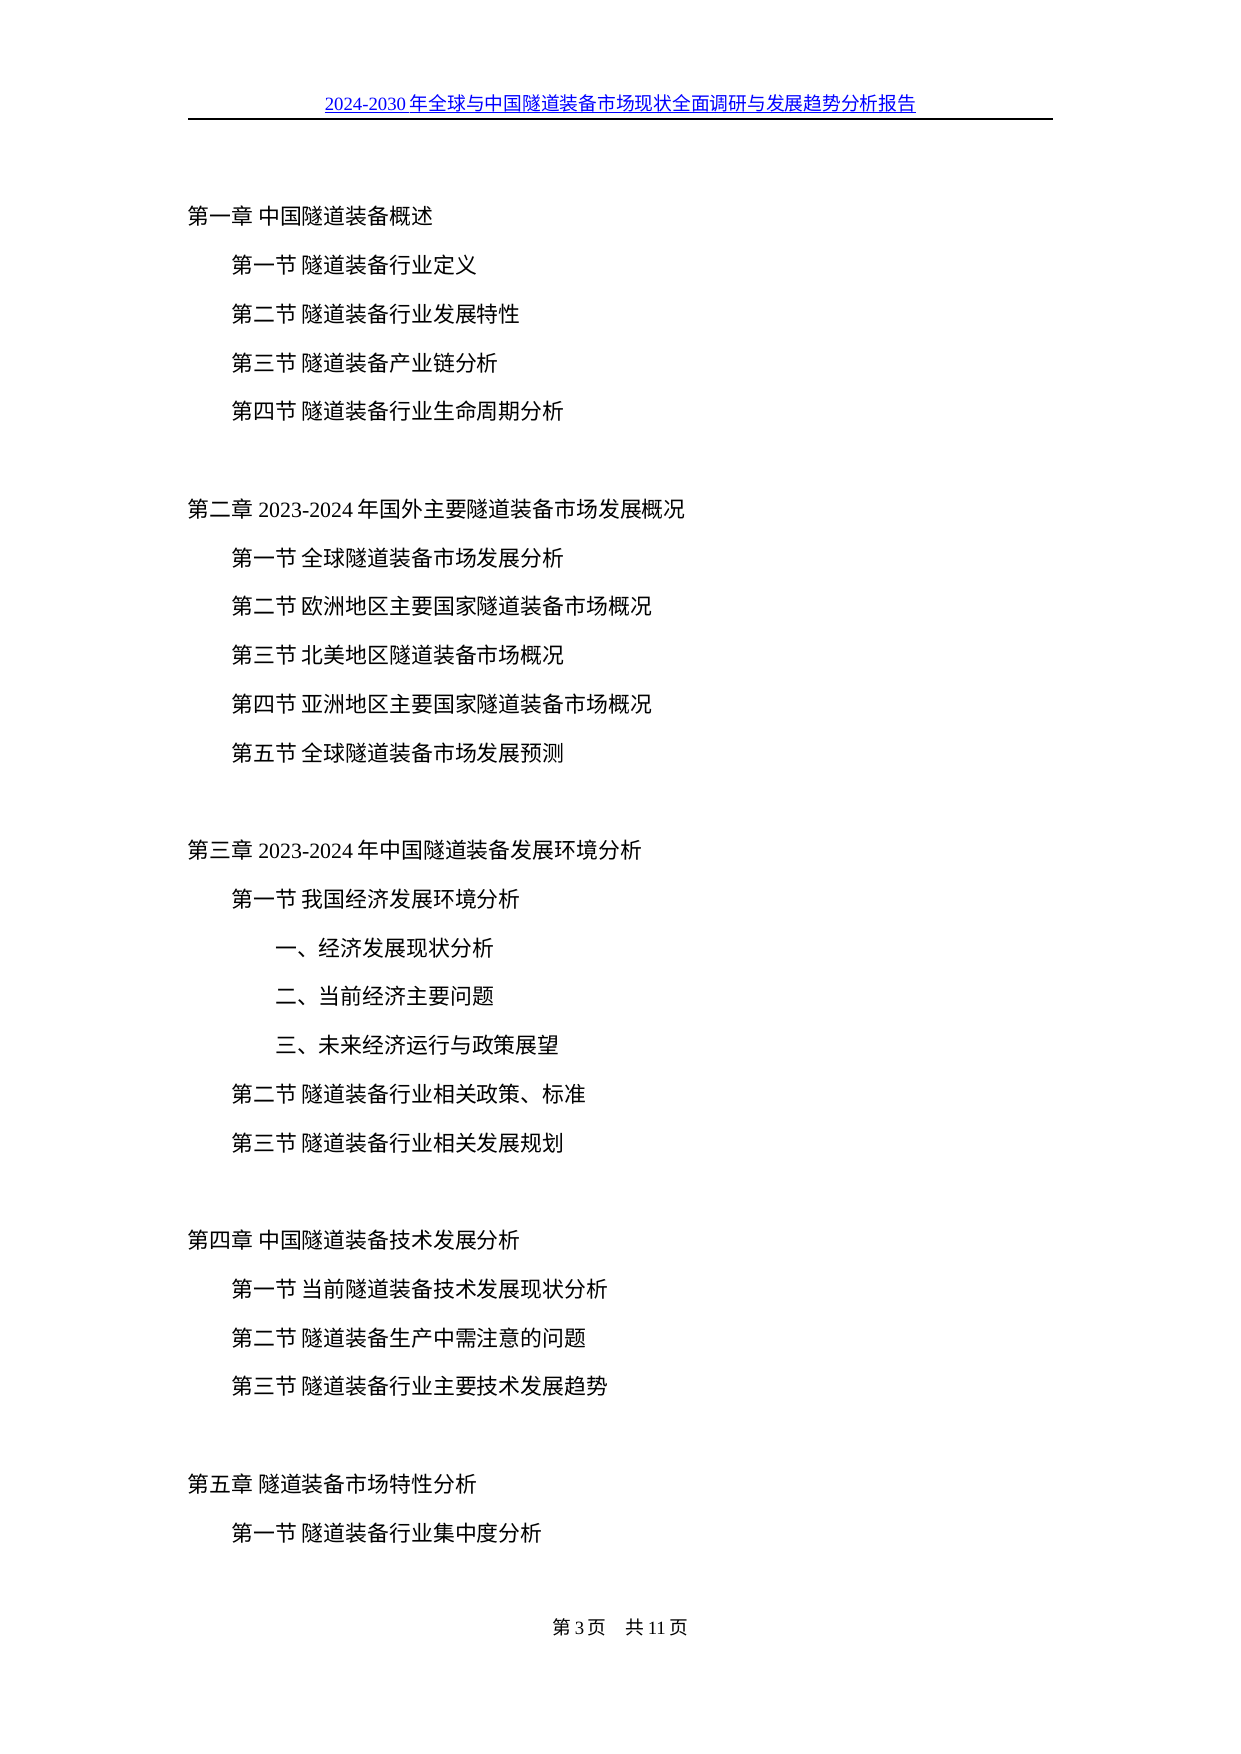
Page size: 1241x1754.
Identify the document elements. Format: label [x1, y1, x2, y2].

text [187, 150, 1053, 1548]
